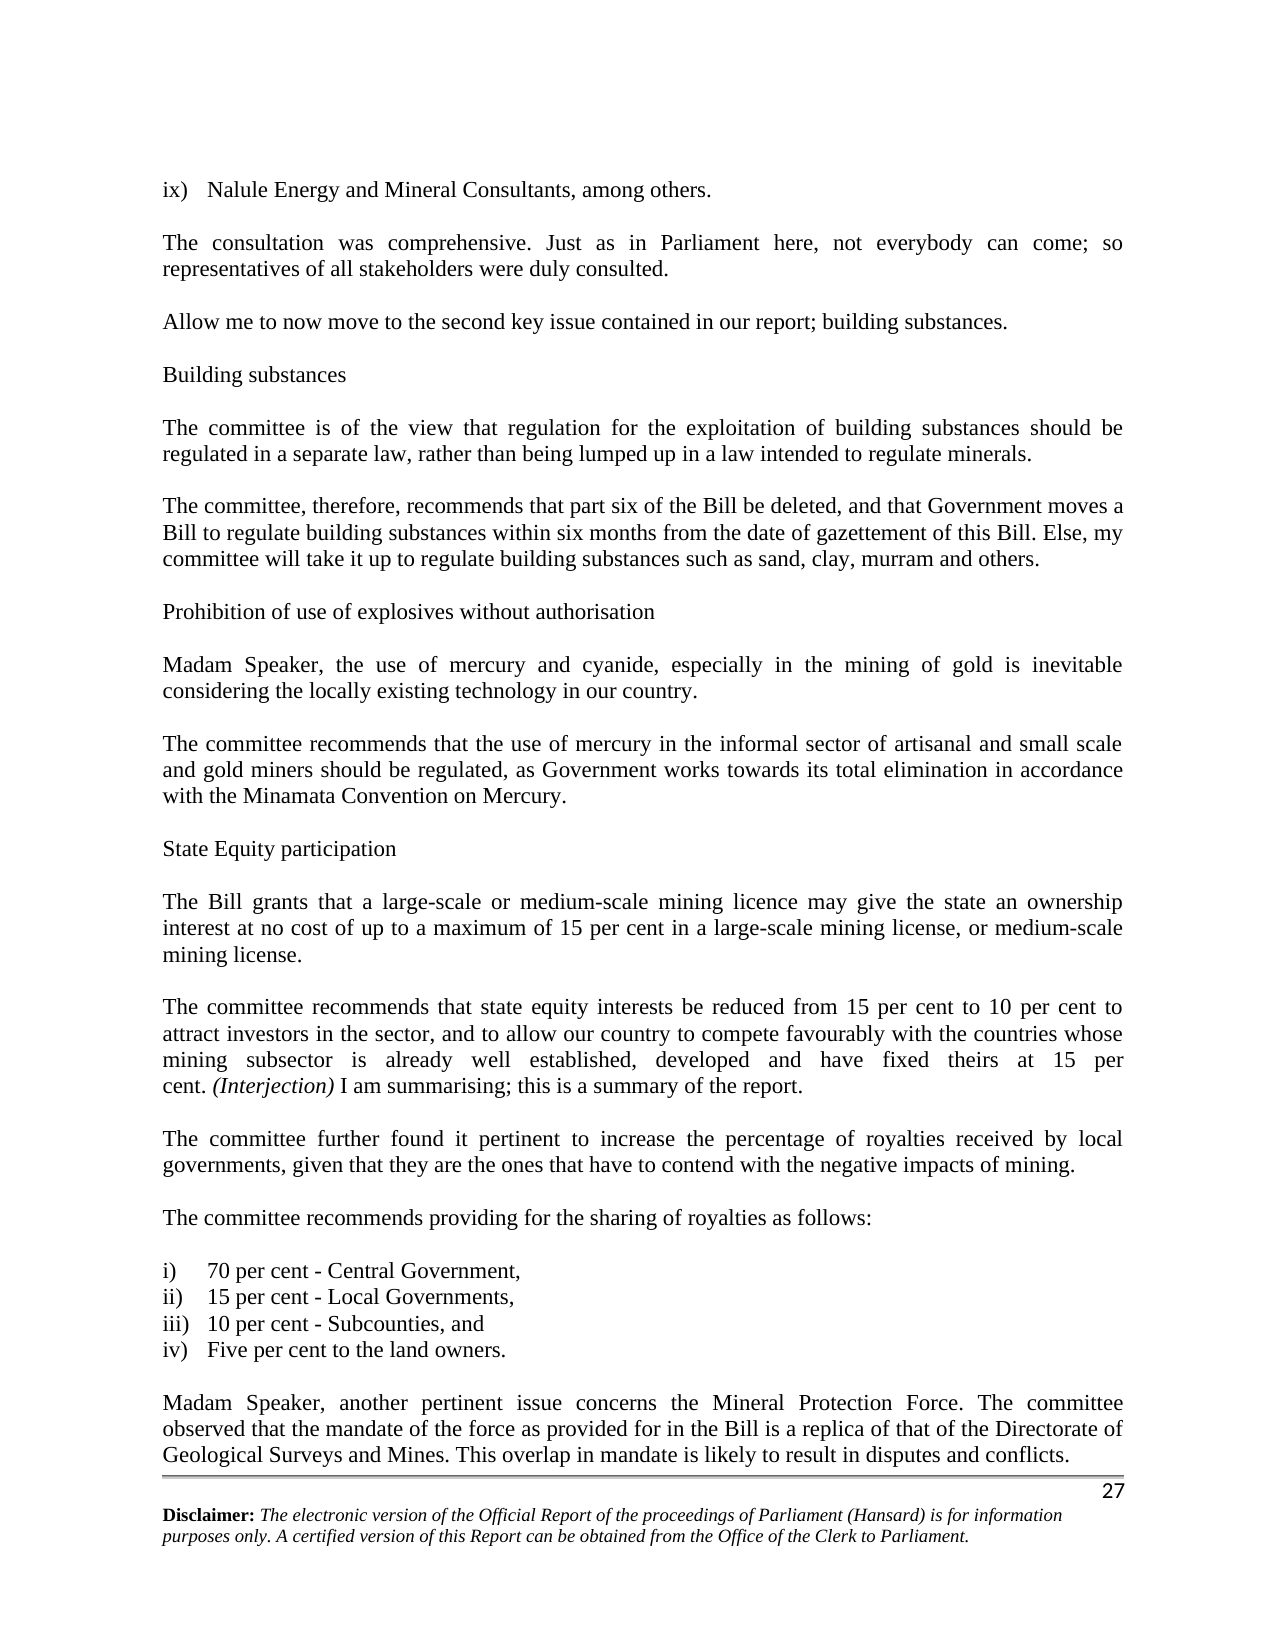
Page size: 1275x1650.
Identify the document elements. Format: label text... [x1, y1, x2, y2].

text The committee recommends that state equity interests be reduced from 15 per cent to 10 per cent to attract investors in the sector, and to allow our country to compete favourably with the countries whose mining subsector is already well established, developed and have fixed theirs at 15 per cent. (Interjection) I am summarising; this is a summary of the report. [162, 993, 1125, 1099]
text The committee is of the view that regulation for the exploitation of building substances should be regulated in a separate law, rather than being lumped up in a law intended to regulate minerals. [162, 413, 1125, 466]
text The committee further found it pertinent to increase the percentage of royalties received by local governments, given that they are the ones that have to contend with the negative impacts of mining. [162, 1125, 1125, 1178]
text State Equity participation [162, 835, 1125, 862]
text Madam Speaker, the use of mercury and cyanide, especially in the mining of gold is inevitable considering the locally existing technology in our country. [162, 651, 1125, 703]
text Allow me to now move to the second key issue contained in our report; building substances. [162, 308, 1125, 334]
text The committee, therefore, recommends that part six of the Bill be deleted, and that Government moves a Bill to regulate building substances within six months from the date of gazettement of this Bill. Else, my committee will take it up to regulate building substances such as sand, clay, murram and others. [162, 493, 1125, 572]
text The Bill grants that a large-scale or medium-scale mining licence may give the state an ownership interest at no cost of up to a maximum of 15 per cent in a large-scale mining license, or medium-scale mining license. [162, 888, 1125, 967]
text ix) Nalule Energy and Mineral Consultants, among others. [162, 176, 1125, 203]
text Building substances [162, 361, 1125, 387]
text Madam Speaker, another pertinent issue concerns the Mineral Protection Force. The committee observed that the mandate of the force as provided for in the Bill is a replica of that of the Directorate of Geological Surveys and Mines. This overlap in mandate is likely to result in disputes and conflicts. [162, 1389, 1125, 1468]
text The committee recommends that the use of mercury in the informal sector of artisanal and small scale and gold miners should be regulated, as Government works towards its total elimination in accordance with the Minamata Convention on Mercury. [162, 730, 1125, 809]
text ii) 15 per cent - Local Governments, [162, 1283, 1125, 1309]
picture [162, 1475, 1124, 1479]
text Prohibition of use of explosives without authorisation [162, 598, 1125, 624]
text The committee recommends providing for the sharing of royalties as follows: [162, 1204, 1125, 1231]
text The consultation was comprehensive. Just as in Parliament here, not everybody can come; so representatives of all stakeholders were duly consulted. [162, 229, 1125, 282]
text i) 70 per cent - Central Government, [162, 1257, 1125, 1283]
text iv) Five per cent to the land owners. [162, 1336, 1125, 1362]
text iii) 10 per cent - Subcounties, and [162, 1309, 1125, 1336]
